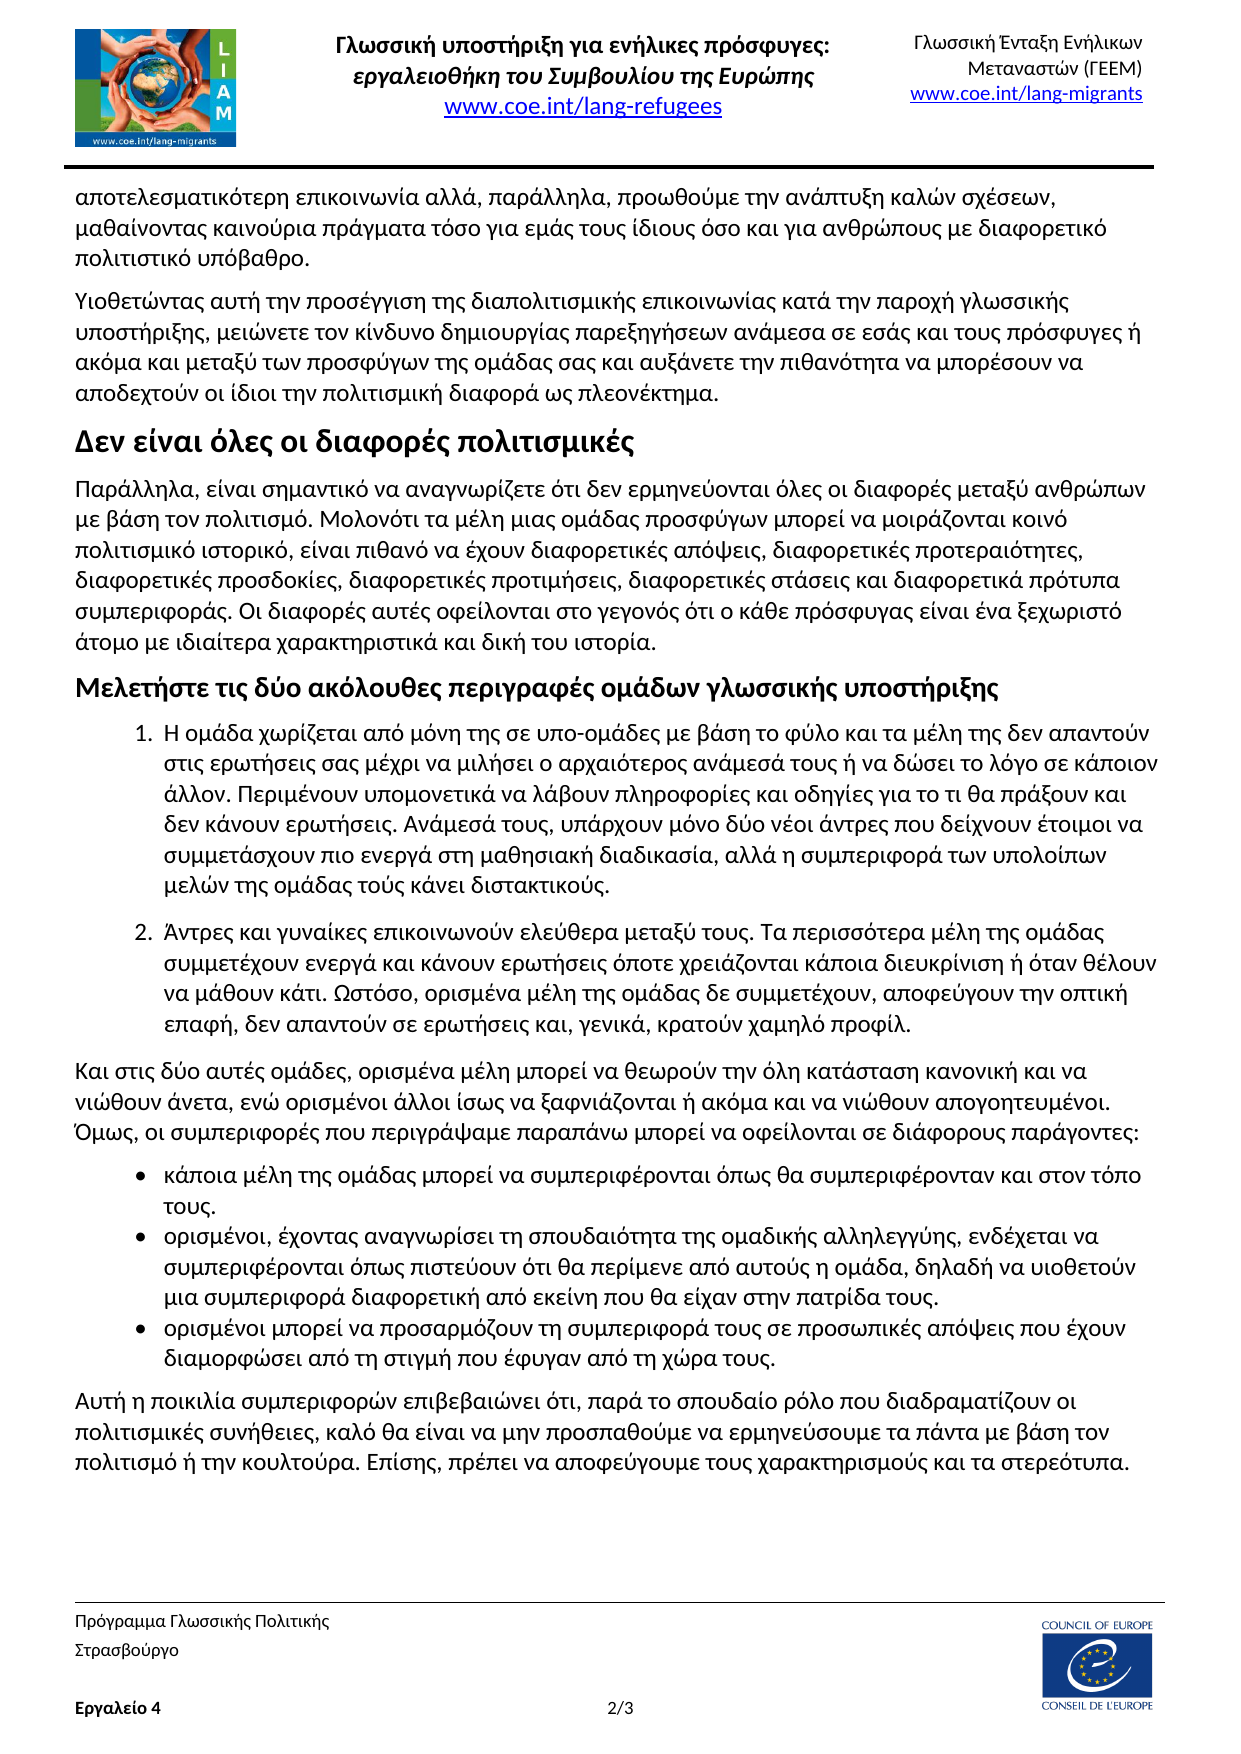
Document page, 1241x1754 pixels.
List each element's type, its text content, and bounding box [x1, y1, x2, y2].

text Η ομάδα χωρίζεται από μόνη της σε υπο-ομάδες με βάση το φύλο και τα μέλη της δεν απαντούν στις ερωτήσεις σας μέχρι να μιλήσει ο αρχαιότερος ανάμεσά τους ή να δώσει το λόγο σε κάποιον άλλον. Περιμένουν υπομονετικά να λάβουν πληροφορίες και οδηγίες για το τι θα πράξουν και δεν κάνουν ερωτήσεις. Ανάμεσά τους, υπάρχουν μόνο δύο νέοι άντρες που δείχνουν έτοιμοι να συμμετάσχουν πιο ενεργά στη μαθησιακή διαδικασία, αλλά η συμπεριφορά των υπολοίπων μελών της ομάδας τούς κάνει διστακτικούς. [134, 717, 1165, 900]
text Υιοθετώντας αυτή την προσέγγιση της διαπολιτισμικής επικοινωνίας κατά την παροχή γλωσσικής υποστήριξης, μειώνετε τον κίνδυνο δημιουργίας παρεξηγήσεων ανάμεσα σε εσάς και τους πρόσφυγες ή ακόμα και μεταξύ των προσφύγων της ομάδας σας και αυξάνετε την πιθανότητα να μπορέσουν να αποδεχτούν οι ίδιοι την πολιτισμική διαφορά ως πλεονέκτημα. [75, 285, 1165, 407]
picture [75, 29, 237, 147]
picture [217, 85, 231, 99]
picture [1028, 1610, 1166, 1720]
text Άντρες και γυναίκες επικοινωνούν ελεύθερα μεταξύ τους. Τα περισσότερα μέλη της ομάδας συμμετέχουν ενεργά και κάνουν ερωτήσεις όποτε χρειάζονται κάποια διευκρίνιση ή όταν θέλουν να μάθουν κάτι. Ωστόσο, ορισμένα μέλη της ομάδας δε συμμετέχουν, αποφεύγουν την οπτική επαφή, δεν απαντούν σε ερωτήσεις και, γενικά, κρατούν χαμηλό προφίλ. [134, 917, 1165, 1039]
text ορισμένοι μπορεί να προσαρμόζουν τη συμπεριφορά τους σε προσωπικές απόψεις που έχουν διαμορφώσει από τη στιγμή που έφυγαν από τη χώρα τους. [134, 1312, 1165, 1373]
text Παράλληλα, είναι σημαντικό να αναγνωρίζετε ότι δεν ερμηνεύονται όλες οι διαφορές μεταξύ ανθρώπων με βάση τον πολιτισμό. Μολονότι τα μέλη μιας ομάδας προσφύγων μπορεί να μοιράζονται κοινό πολιτισμικό ιστορικό, είναι πιθανό να έχουν διαφορετικές απόψεις, διαφορετικές προτεραιότητες, διαφορετικές προσδοκίες, διαφορετικές προτιμήσεις, διαφορετικές στάσεις και διαφορετικά πρότυπα συμπεριφοράς. Οι διαφορές αυτές οφείλονται στο γεγονός ότι ο κάθε πρόσφυγας είναι ένα ξεχωριστό άτομο με ιδιαίτερα χαρακτηριστικά και δική του ιστορία. [75, 473, 1165, 656]
text Δεν είναι όλες οι διαφορές πολιτισμικές [75, 420, 1165, 461]
text Μελετήστε τις δύο ακόλουθες περιγραφές ομάδων γλωσσικής υποστήριξης [75, 669, 1165, 704]
text ορισμένοι, έχοντας αναγνωρίσει τη σπουδαιότητα της ομαδικής αλληλεγγύης, ενδέχεται να συμπεριφέρονται όπως πιστεύουν ότι θα περίμενε από αυτούς η ομάδα, δηλαδή να υιοθετούν μια συμπεριφορά διαφορετική από εκείνη που θα είχαν στην πατρίδα τους. [134, 1220, 1165, 1312]
text Και στις δύο αυτές ομάδες, ορισμένα μέλη μπορεί να θεωρούν την όλη κατάσταση κανονική και να νιώθουν άνετα, ενώ ορισμένοι άλλοι ίσως να ξαφνιάζονται ή ακόμα και να νιώθουν απογοητευμένοι. Όμως, οι συμπεριφορές που περιγράψαμε παραπάνω μπορεί να οφείλονται σε διάφορους παράγοντες: [75, 1055, 1165, 1147]
text κάποια μέλη της ομάδας μπορεί να συμπεριφέρονται όπως θα συμπεριφέρονταν και στον τόπο τους. [134, 1159, 1165, 1220]
picture [216, 106, 231, 120]
text Αυτή η ποικιλία συμπεριφορών επιβεβαιώνει ότι, παρά το σπουδαίο ρόλο που διαδραματίζουν οι πολιτισμικές συνήθειες, καλό θα είναι να μην προσπαθούμε να ερμηνεύσουμε τα πάντα με βάση τον πολιτισμό ή την κουλτούρα. Επίσης, πρέπει να αποφεύγουμε τους χαρακτηρισμούς και τα στερεότυπα. [75, 1386, 1165, 1477]
